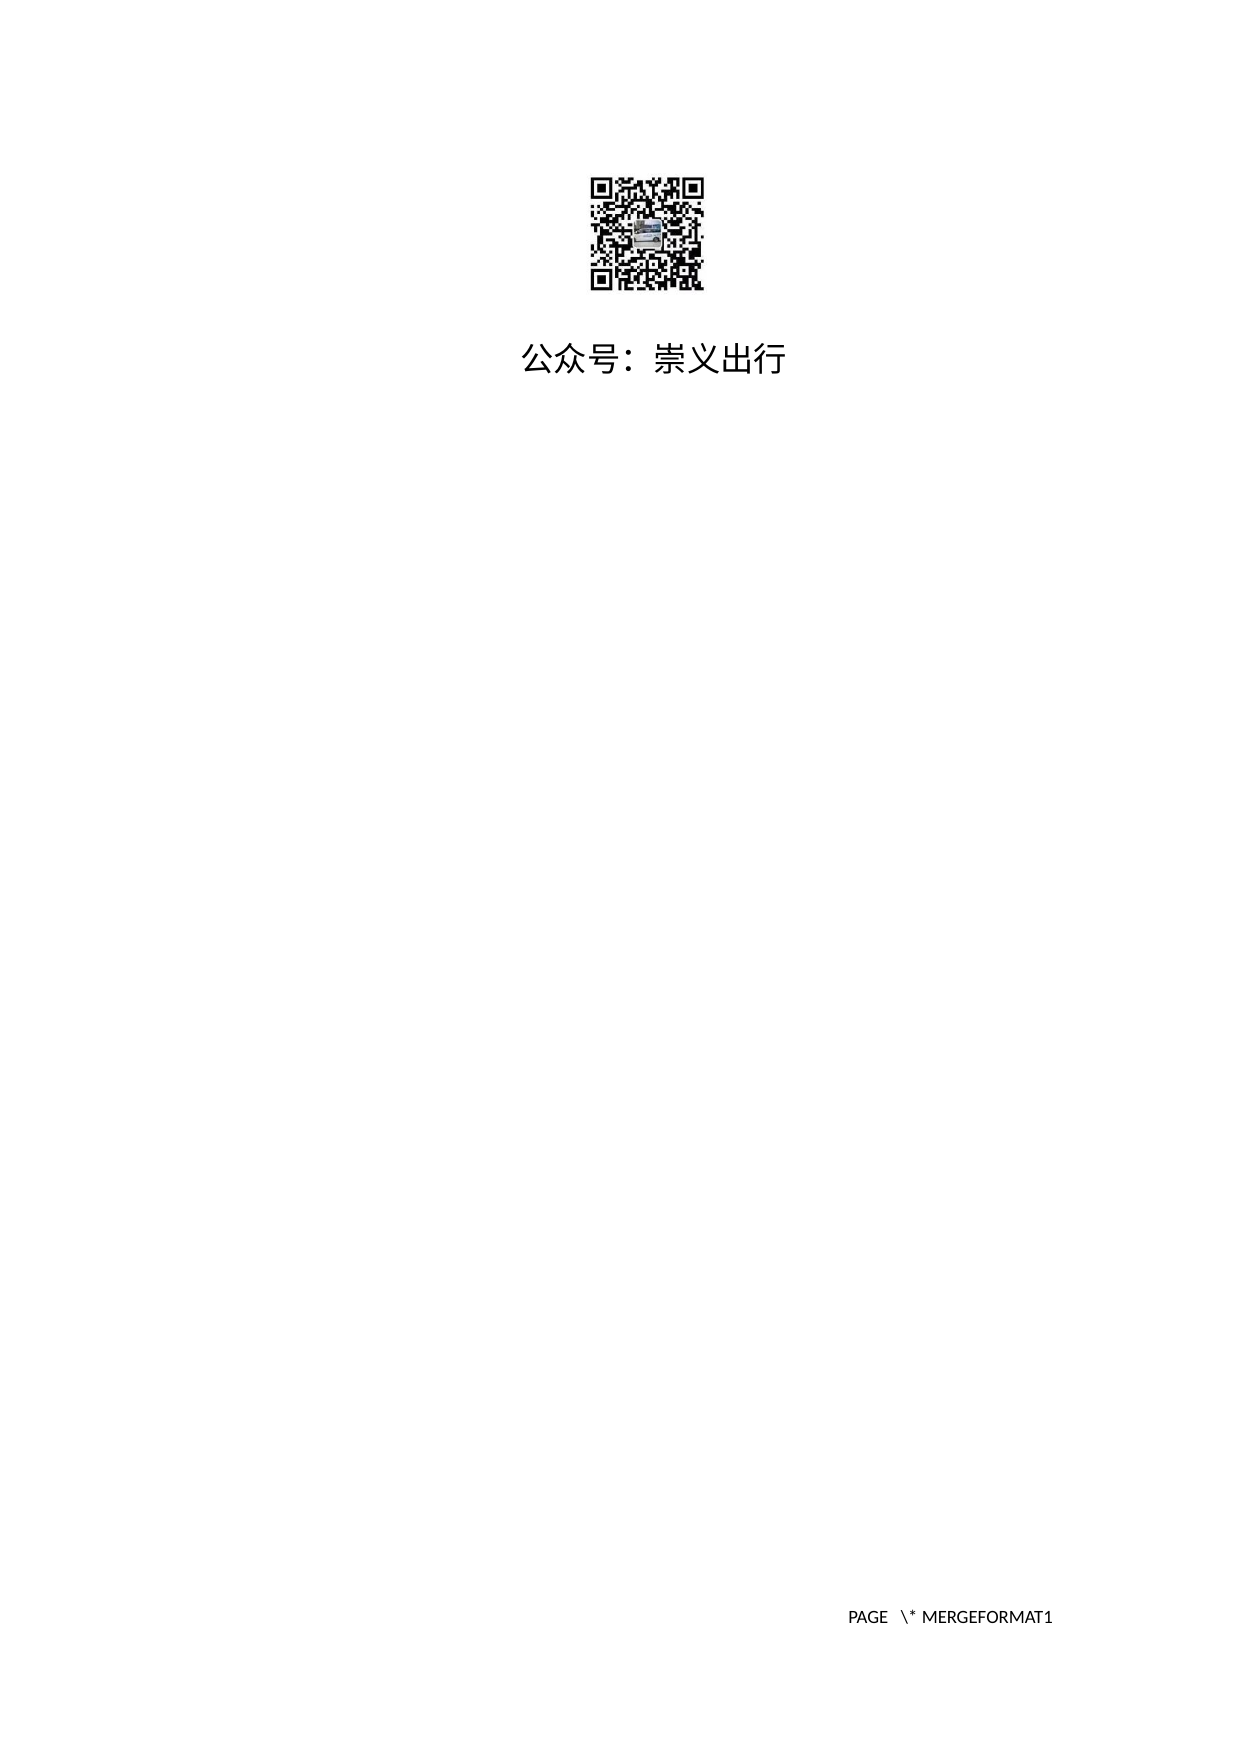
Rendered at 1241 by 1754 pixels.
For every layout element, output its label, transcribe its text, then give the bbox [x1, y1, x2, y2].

picture [586, 173, 708, 295]
list 公众号：崇义出行 [187, 162, 1053, 389]
